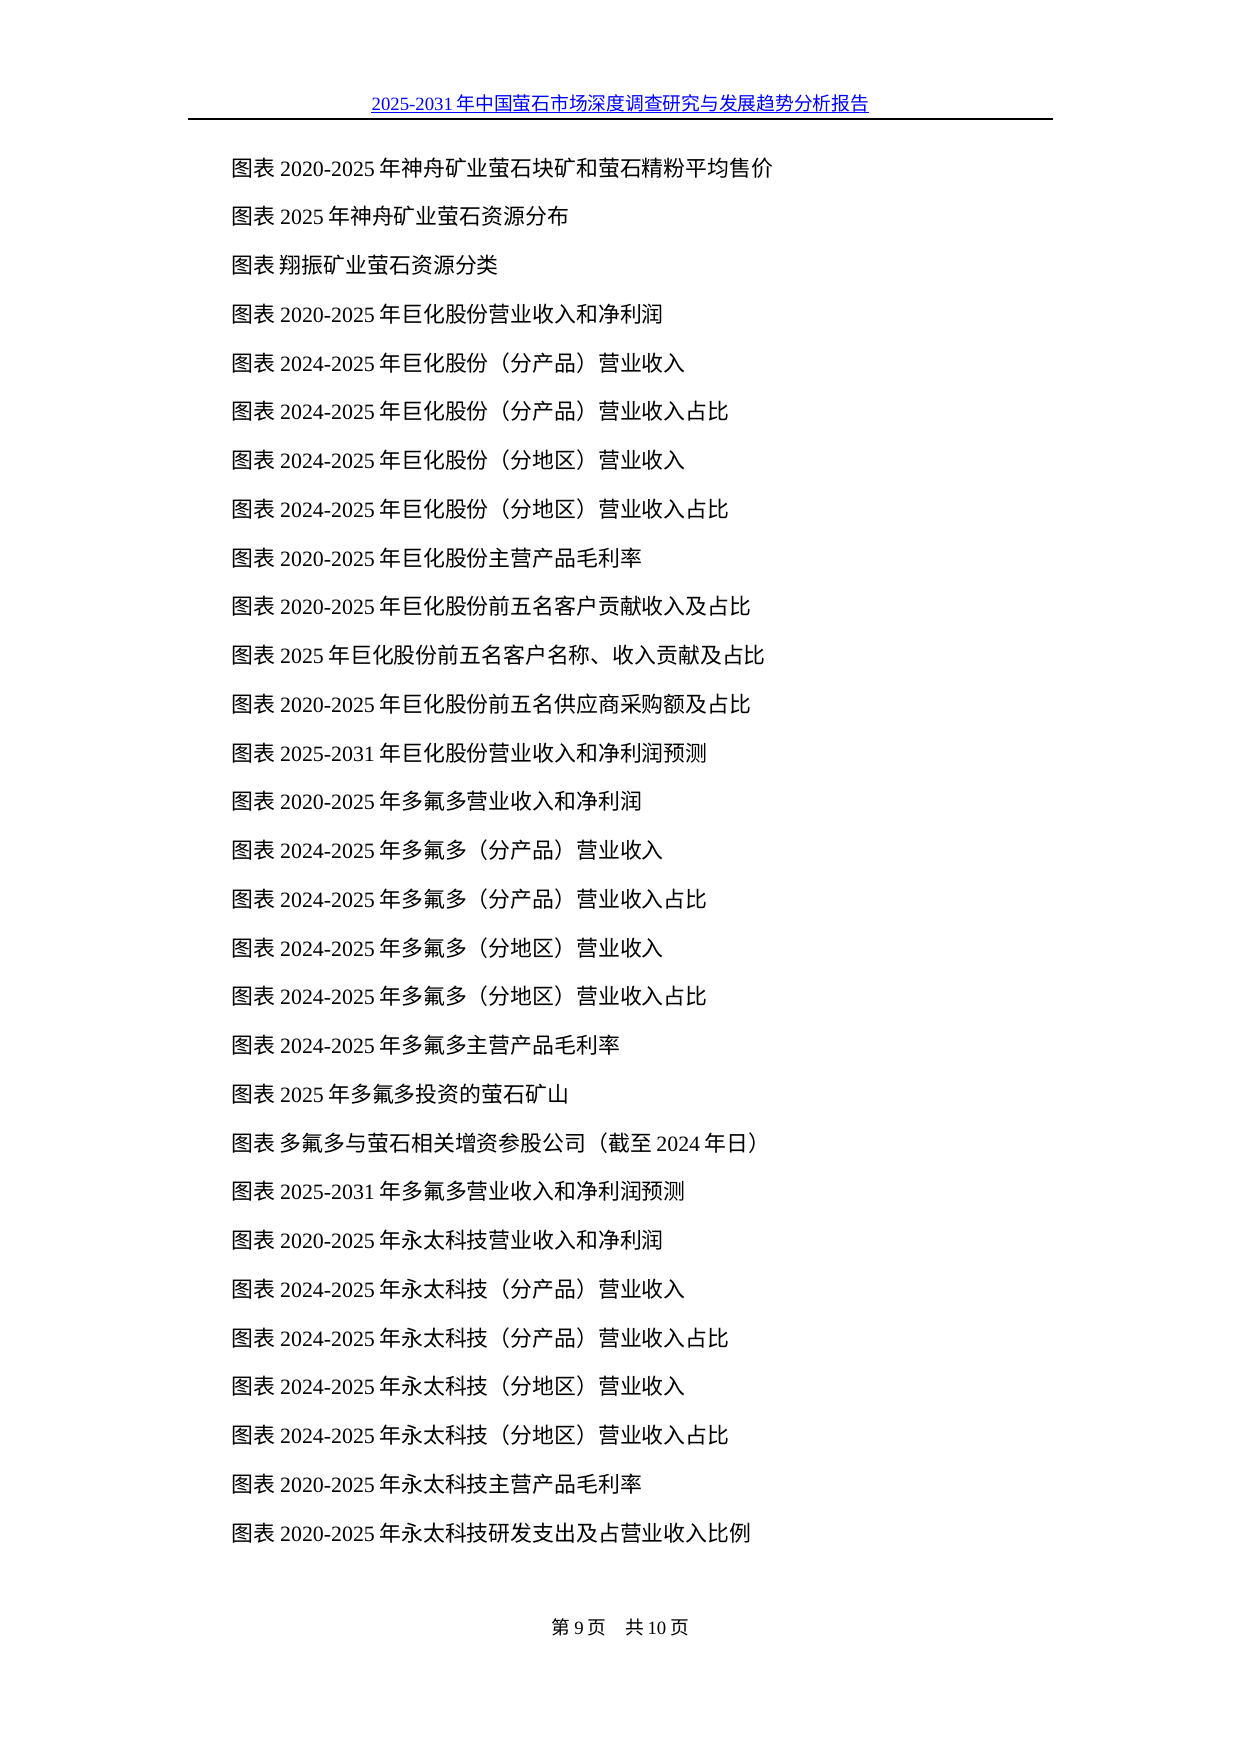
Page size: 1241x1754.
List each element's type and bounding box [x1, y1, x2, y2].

text [187, 150, 1053, 1548]
